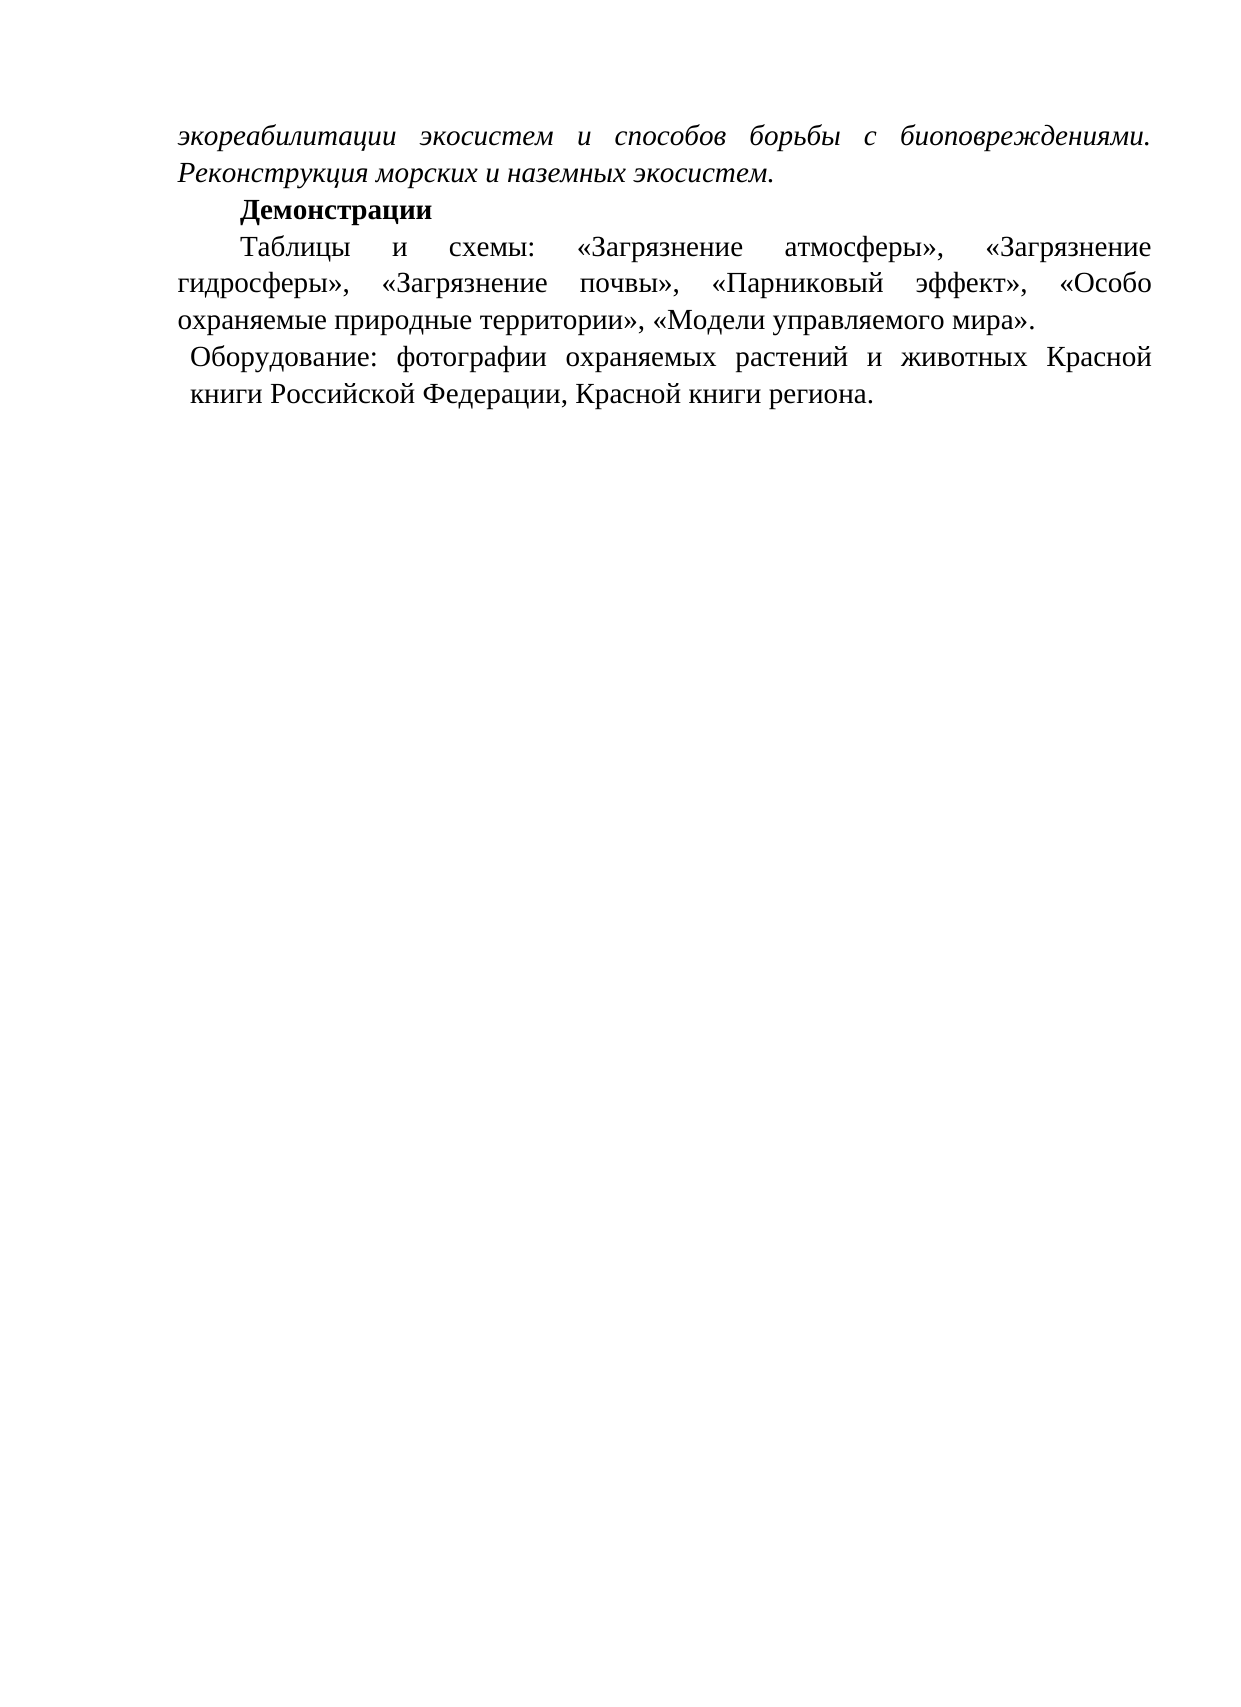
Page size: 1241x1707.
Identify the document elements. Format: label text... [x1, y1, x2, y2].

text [177, 118, 1152, 188]
text Демонстрации [177, 192, 1152, 225]
text Таблицы и схемы: «Загрязнение атмосферы», «Загрязнение гидросферы», «Загрязнение почвы», «Парниковый эффект», «Особо охраняемые природные территории», «Модели управляемого мира». [177, 229, 1152, 336]
text Оборудование: фотографии охраняемых растений и животных Красной книги Российской Федерации, Красной книги региона. [190, 339, 1152, 410]
